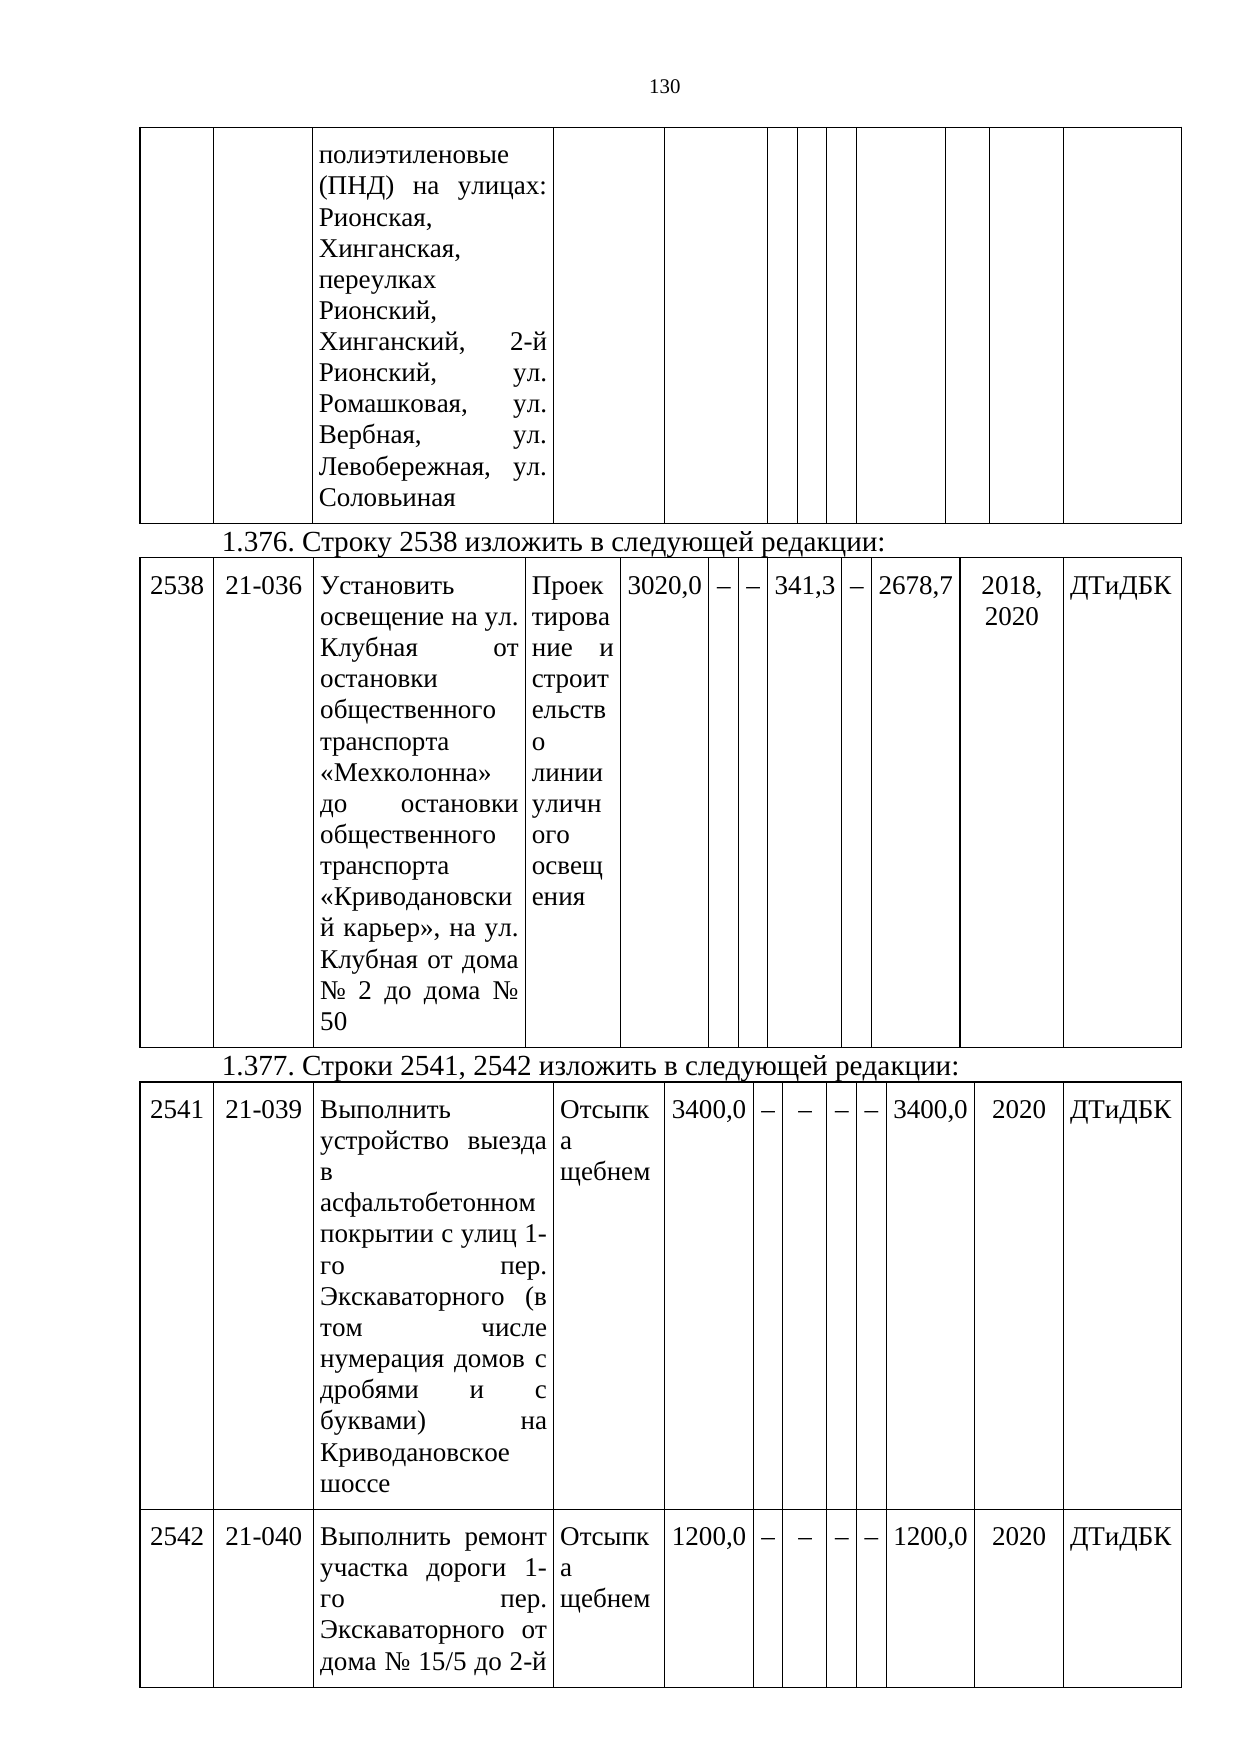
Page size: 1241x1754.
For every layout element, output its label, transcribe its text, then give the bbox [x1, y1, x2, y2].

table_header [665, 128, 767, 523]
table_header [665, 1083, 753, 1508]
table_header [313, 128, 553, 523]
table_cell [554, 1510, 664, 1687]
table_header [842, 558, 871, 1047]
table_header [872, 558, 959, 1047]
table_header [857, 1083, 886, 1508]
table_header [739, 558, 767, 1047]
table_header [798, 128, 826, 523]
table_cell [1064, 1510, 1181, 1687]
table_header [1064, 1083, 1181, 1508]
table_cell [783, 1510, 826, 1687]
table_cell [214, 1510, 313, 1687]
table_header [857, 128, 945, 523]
text 1.376. Строку 2538 изложить в следующей редакции: [148, 524, 1181, 557]
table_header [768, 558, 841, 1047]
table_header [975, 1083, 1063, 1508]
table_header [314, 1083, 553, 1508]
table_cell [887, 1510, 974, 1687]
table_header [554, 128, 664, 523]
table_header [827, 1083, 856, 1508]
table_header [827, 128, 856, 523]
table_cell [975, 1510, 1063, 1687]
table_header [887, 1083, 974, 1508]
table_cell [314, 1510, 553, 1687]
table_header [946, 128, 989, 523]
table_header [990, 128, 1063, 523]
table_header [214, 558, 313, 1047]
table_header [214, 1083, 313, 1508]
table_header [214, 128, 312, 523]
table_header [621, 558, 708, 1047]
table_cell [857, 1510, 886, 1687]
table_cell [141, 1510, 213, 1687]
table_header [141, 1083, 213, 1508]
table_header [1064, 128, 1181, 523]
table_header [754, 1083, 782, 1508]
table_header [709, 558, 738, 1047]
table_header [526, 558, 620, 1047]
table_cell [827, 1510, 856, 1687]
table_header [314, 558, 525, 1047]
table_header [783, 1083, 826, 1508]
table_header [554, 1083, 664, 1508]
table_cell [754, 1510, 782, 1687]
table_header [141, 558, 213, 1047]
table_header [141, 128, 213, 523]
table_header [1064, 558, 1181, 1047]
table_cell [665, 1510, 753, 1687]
text 1.377. Строки 2541, 2542 изложить в следующей редакции: [148, 1048, 1181, 1081]
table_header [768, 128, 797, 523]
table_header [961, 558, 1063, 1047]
